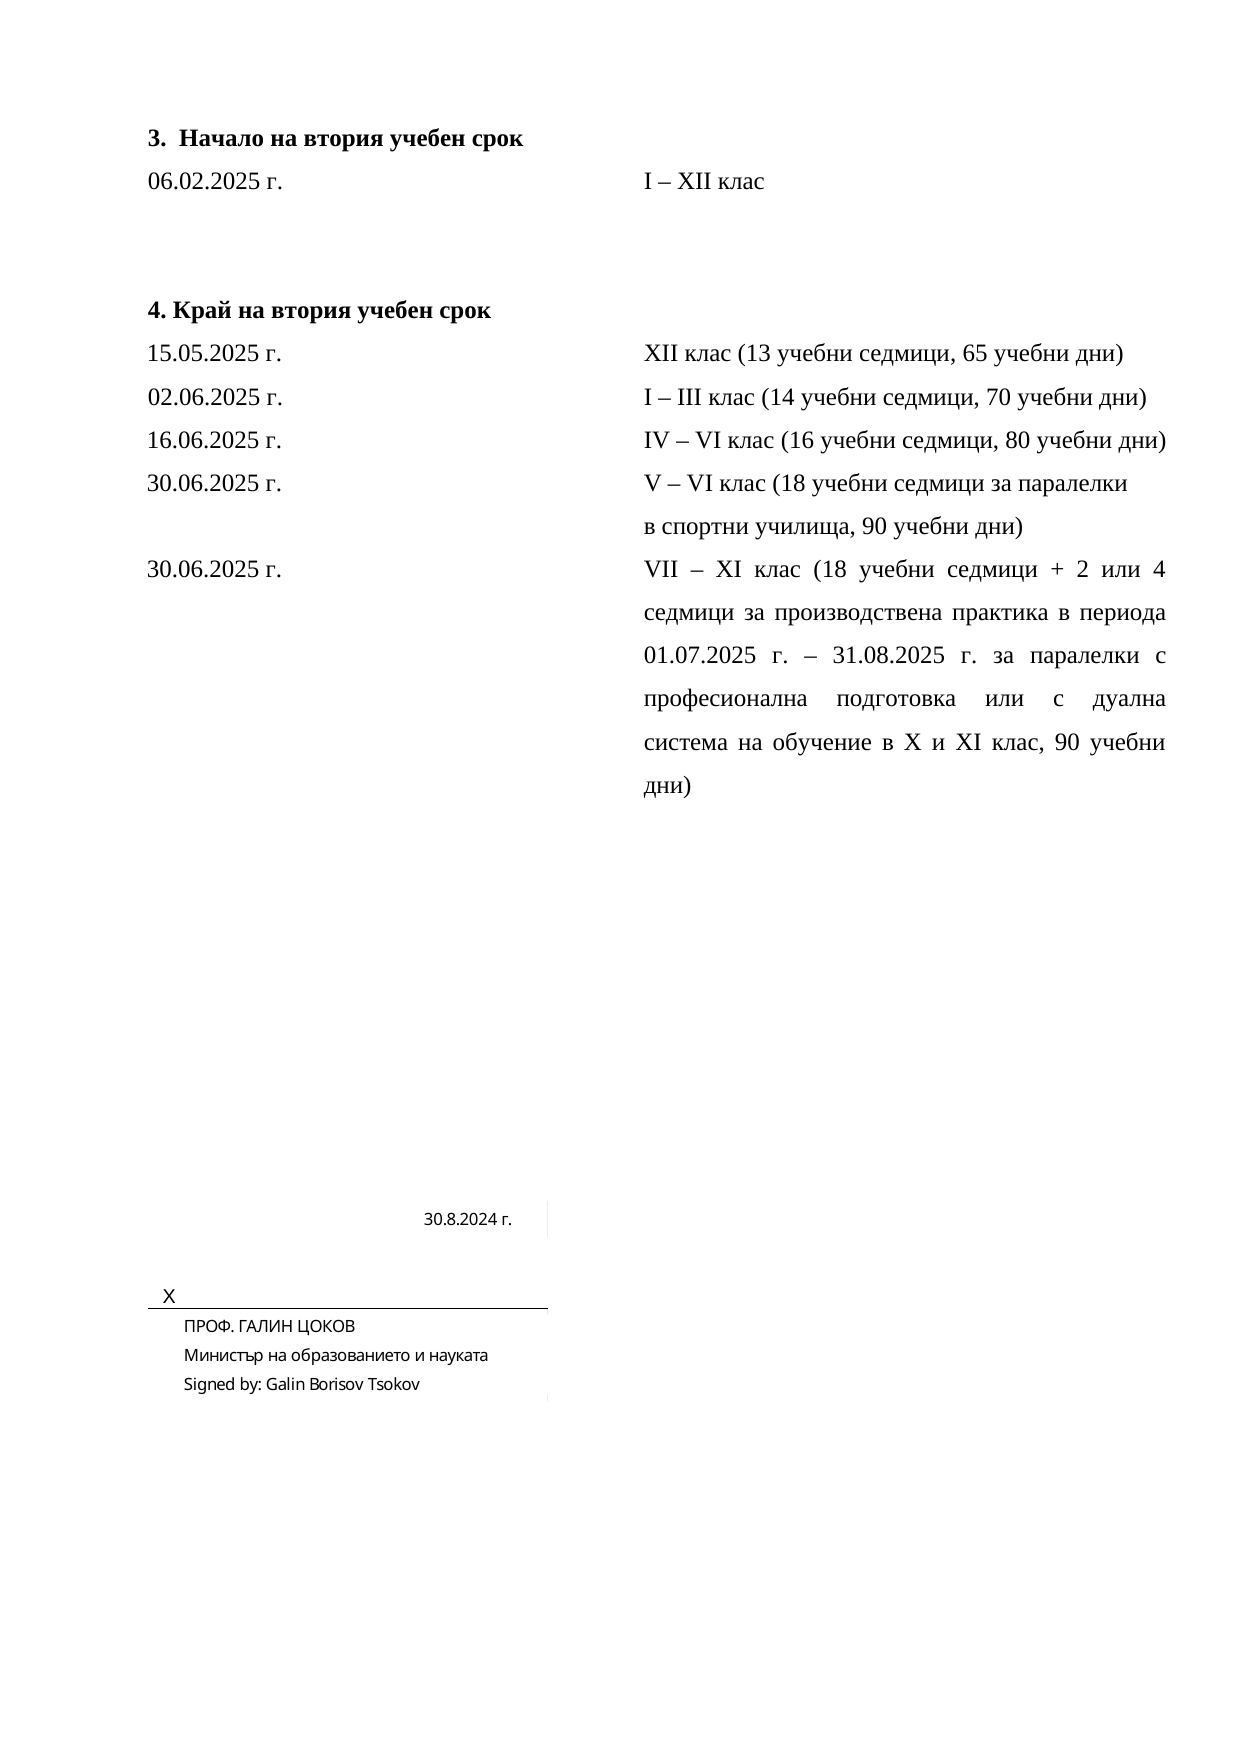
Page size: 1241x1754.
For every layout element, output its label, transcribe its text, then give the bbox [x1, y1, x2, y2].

text 02.06.2025 г. І – III клас (14 учебни седмици, 70 учебни дни) [148, 382, 1167, 410]
text 15.05.2025 г. ХІІ клас (13 учебни седмици, 65 учебни дни) [147, 338, 1167, 367]
text 4. Край на втория учебен срок [148, 295, 1167, 324]
text 3. Начало на втория учебен срок [148, 123, 1167, 152]
text 30.06.2025 г. VII – ХІ клас (18 учебни седмици + 2 или 4 седмици за производствена практика в периода 01.07.2025 г. – 31.08.2025 г. за паралелки с професионална подготовка или с дуална система на обучение в Х и XI клас, 90 учебни дни) [147, 554, 1167, 798]
text 30.06.2025 г. V – VІ клас (18 учебни седмици за паралелки [147, 468, 1167, 497]
text в спортни училища, 90 учебни дни) [147, 511, 1167, 540]
text 16.06.2025 г. IV – VІ клас (16 учебни седмици, 80 учебни дни) [147, 425, 1167, 453]
text 06.02.2025 г. I – ХIІ клас [148, 166, 1167, 195]
